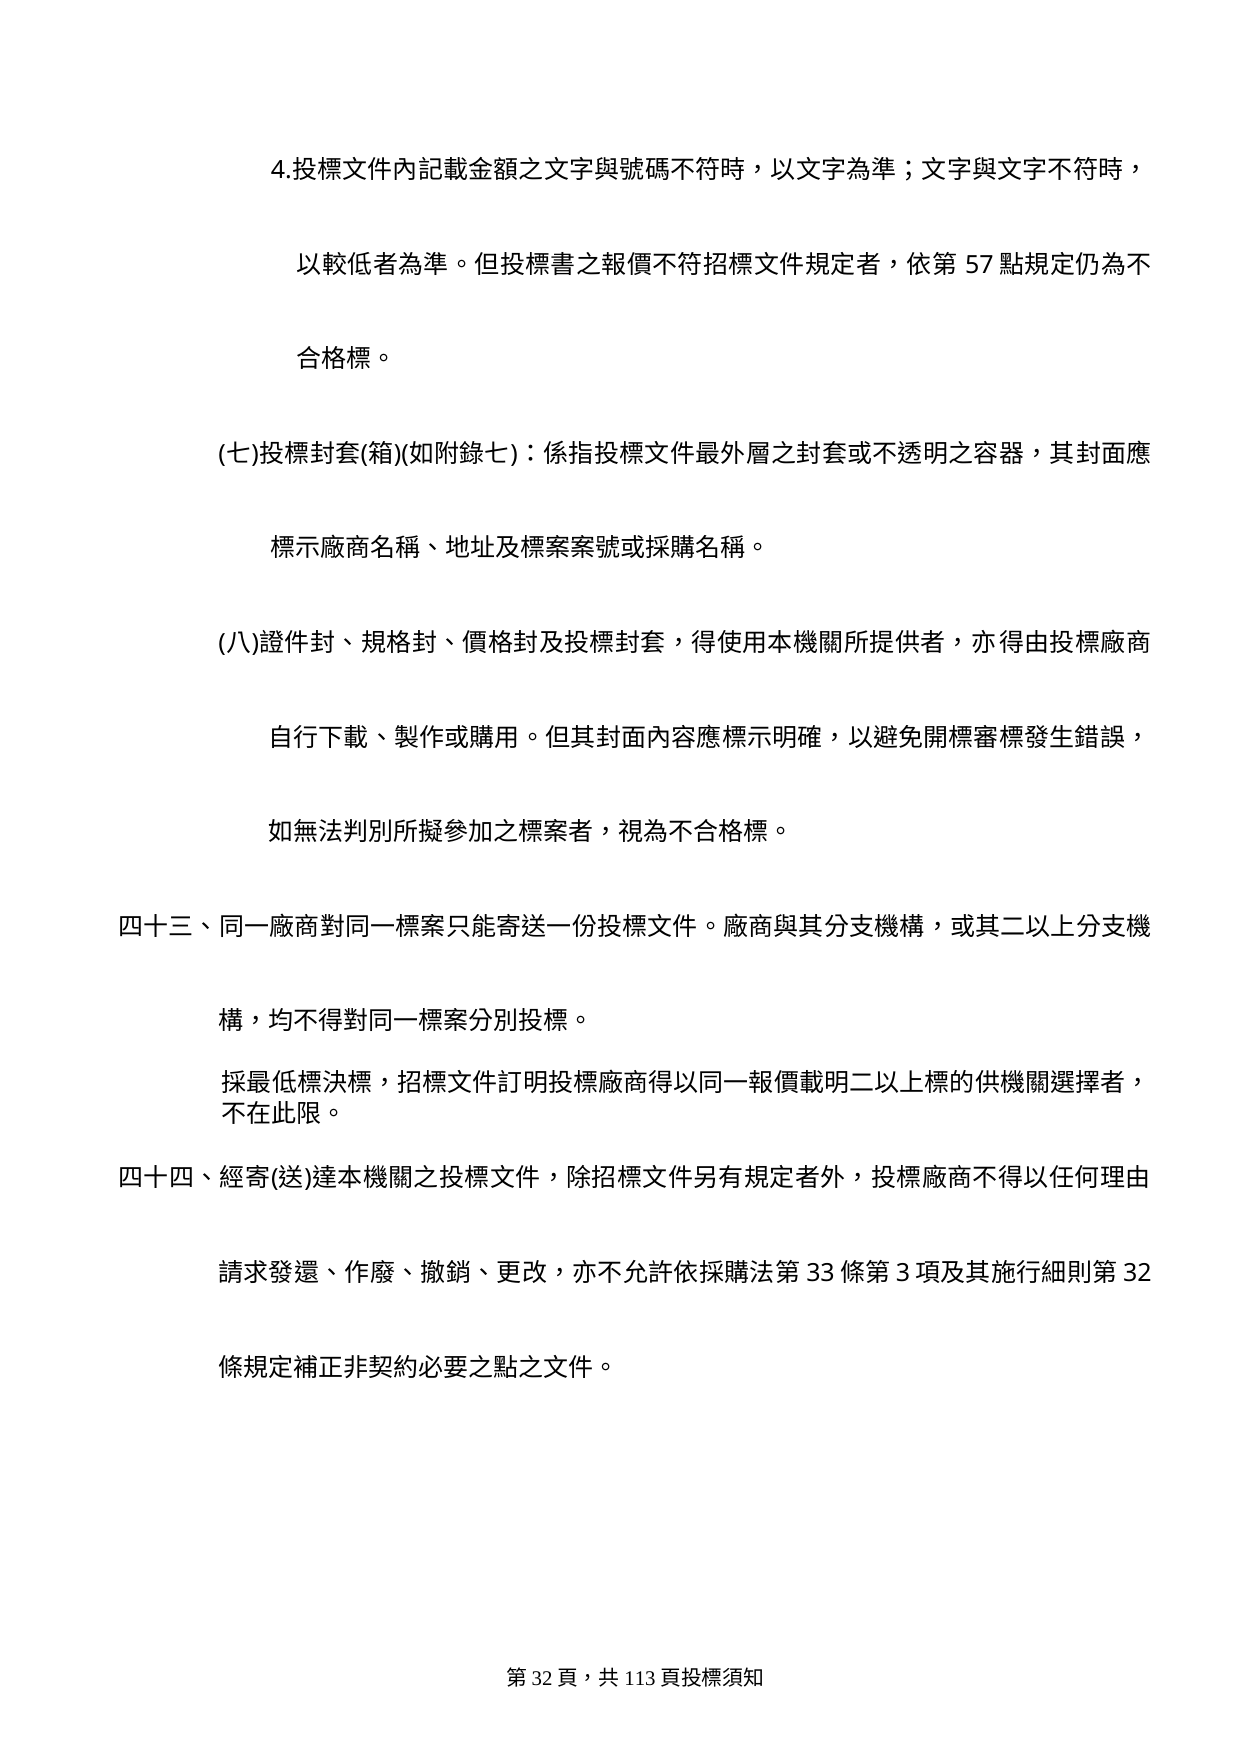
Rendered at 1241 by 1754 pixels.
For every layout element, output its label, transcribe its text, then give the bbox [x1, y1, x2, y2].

text (八)證件封、規格封、價格封及投標封套，得使用本機關所提供者，亦得由投標廠商自行下載、製作或購用。但其封面內容應標示明確，以避免開標審標發生錯誤，如無法判別所擬參加之標案者，視為不合格標。 [218, 593, 1152, 877]
text (七)投標封套(箱)(如附錄七)：係指投標文件最外層之封套或不透明之容器，其封面應標示廠商名稱、地址及標案案號或採購名稱。 [218, 404, 1152, 593]
text 四十三、同一廠商對同一標案只能寄送一份投標文件。廠商與其分支機構，或其二以上分支機構，均不得對同一標案分別投標。 [118, 877, 1152, 1066]
text 四十四、經寄(送)達本機關之投標文件，除招標文件另有規定者外，投標廠商不得以任何理由請求發還、作廢、撤銷、更改，亦不允許依採購法第33條第3項及其施行細則第32條規定補正非契約必要之點之文件。 [118, 1129, 1152, 1412]
text 4.投標文件內記載金額之文字與號碼不符時，以文字為準；文字與文字不符時，以較低者為準。但投標書之報價不符招標文件規定者，依第57點規定仍為不合格標。 [271, 120, 1152, 404]
list 採最低標決標，招標文件訂明投標廠商得以同一報價載明二以上標的供機關選擇者，不在此限。 [221, 1066, 1152, 1129]
